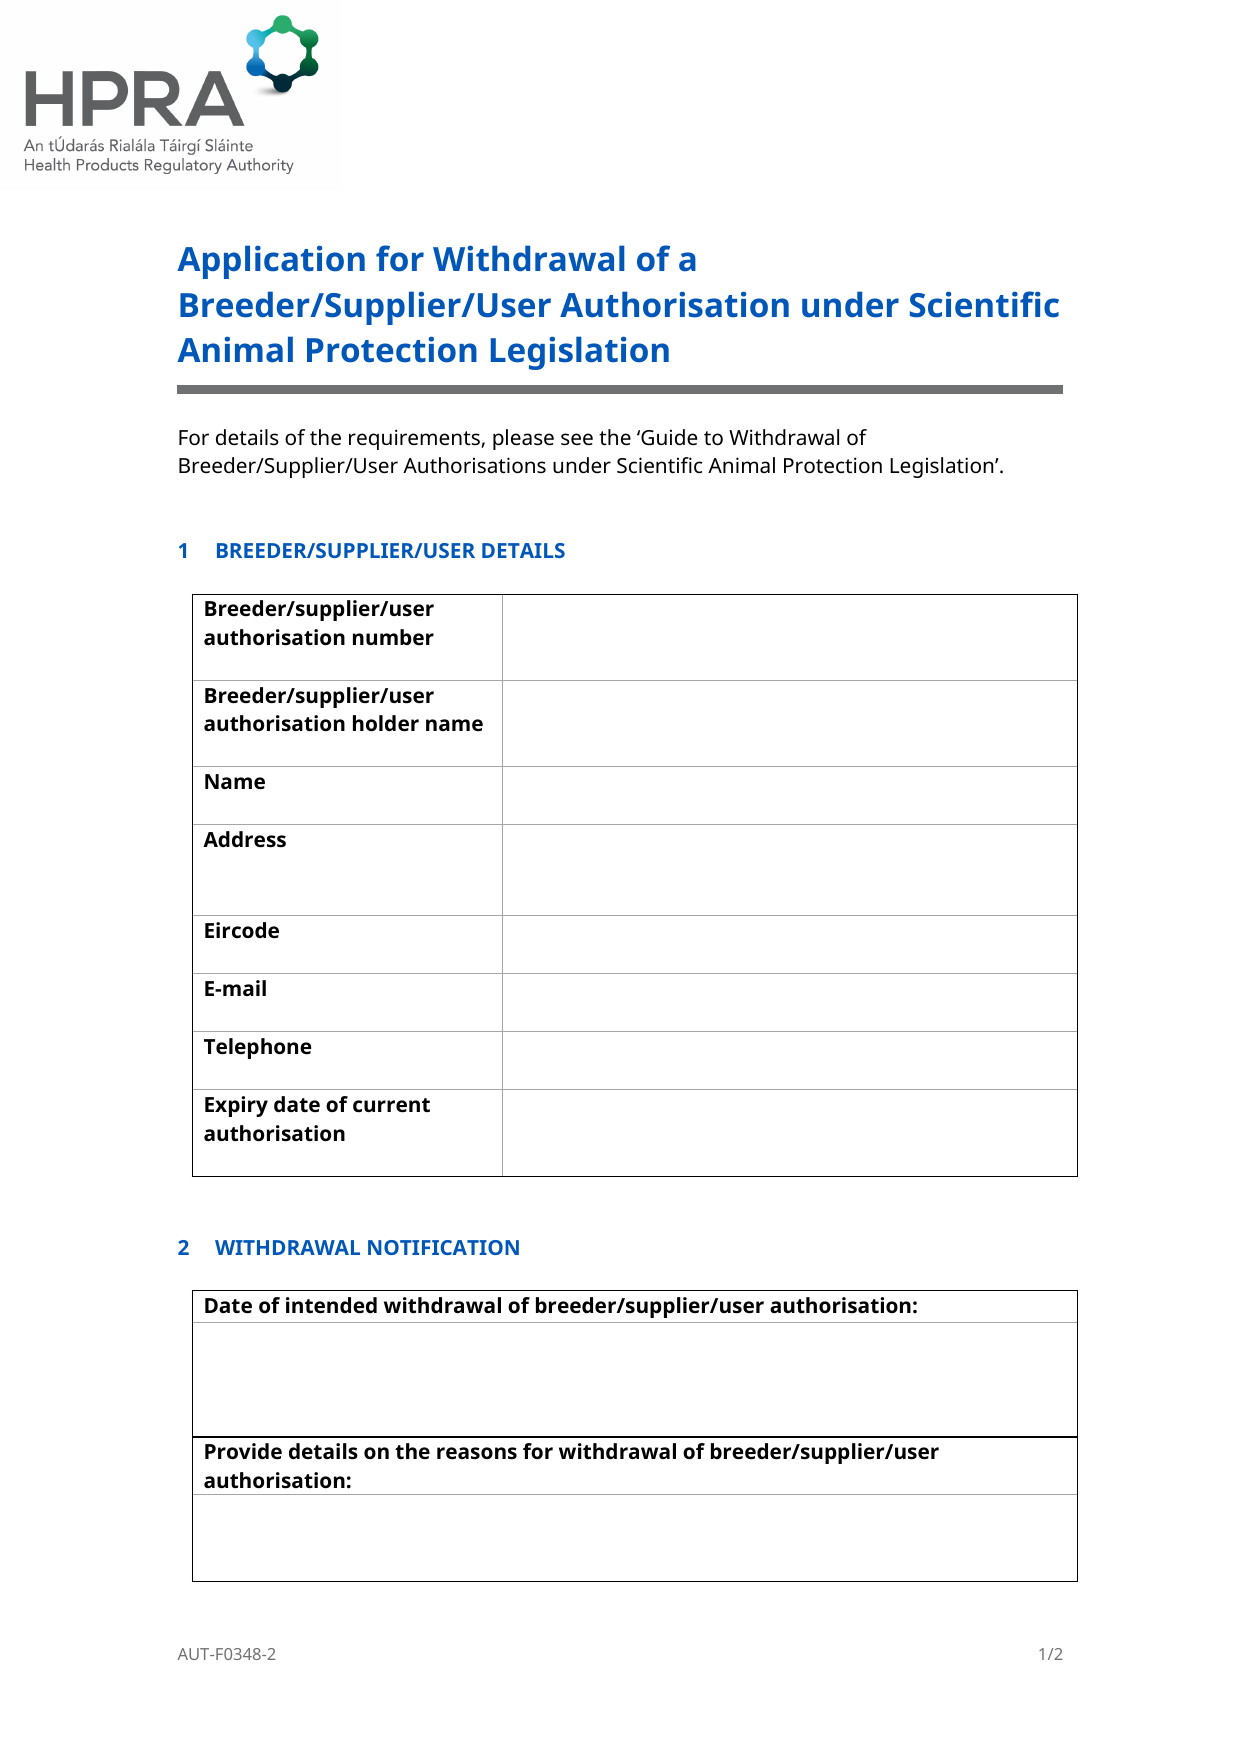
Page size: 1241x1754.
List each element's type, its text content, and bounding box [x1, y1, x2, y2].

text For details of the requirements, please see the ‘Guide to Withdrawal of Breeder/Supplier/User Authorisations under Scientific Animal Protection Legislation’. [177, 423, 1063, 480]
subtitle withdrawal notification [177, 1233, 1063, 1262]
table_cell [503, 1090, 1077, 1176]
table_cell Address [193, 825, 502, 915]
table_cell E-mail [193, 974, 502, 1031]
table_cell Eircode [193, 916, 502, 973]
table_cell Provide details on the reasons for withdrawal of breeder/supplier/user authorisation: [193, 1438, 1077, 1494]
table_header Breeder/supplier/user authorisation number [193, 595, 502, 680]
table_header [503, 595, 1077, 680]
table_cell Telephone [193, 1032, 502, 1089]
table_cell [503, 825, 1077, 915]
picture [0, 0, 342, 190]
table_header Date of intended withdrawal of breeder/supplier/user authorisation: [193, 1291, 1077, 1322]
table_cell Expiry date of current authorisation [193, 1090, 502, 1176]
table_cell [503, 974, 1077, 1031]
table_cell Name [193, 767, 502, 824]
subtitle Breeder/supplier/user details [177, 537, 1063, 565]
title Application for Withdrawal of a Breeder/Supplier/User Authorisation under Scientific Animal Protection Legislation [177, 236, 1063, 385]
table_cell [503, 916, 1077, 973]
table_cell [193, 1323, 1077, 1436]
table_cell Breeder/supplier/user authorisation holder name [193, 681, 502, 766]
table_cell [193, 1495, 1077, 1581]
table_cell [503, 767, 1077, 824]
table_cell [503, 681, 1077, 766]
table_cell [503, 1032, 1077, 1089]
